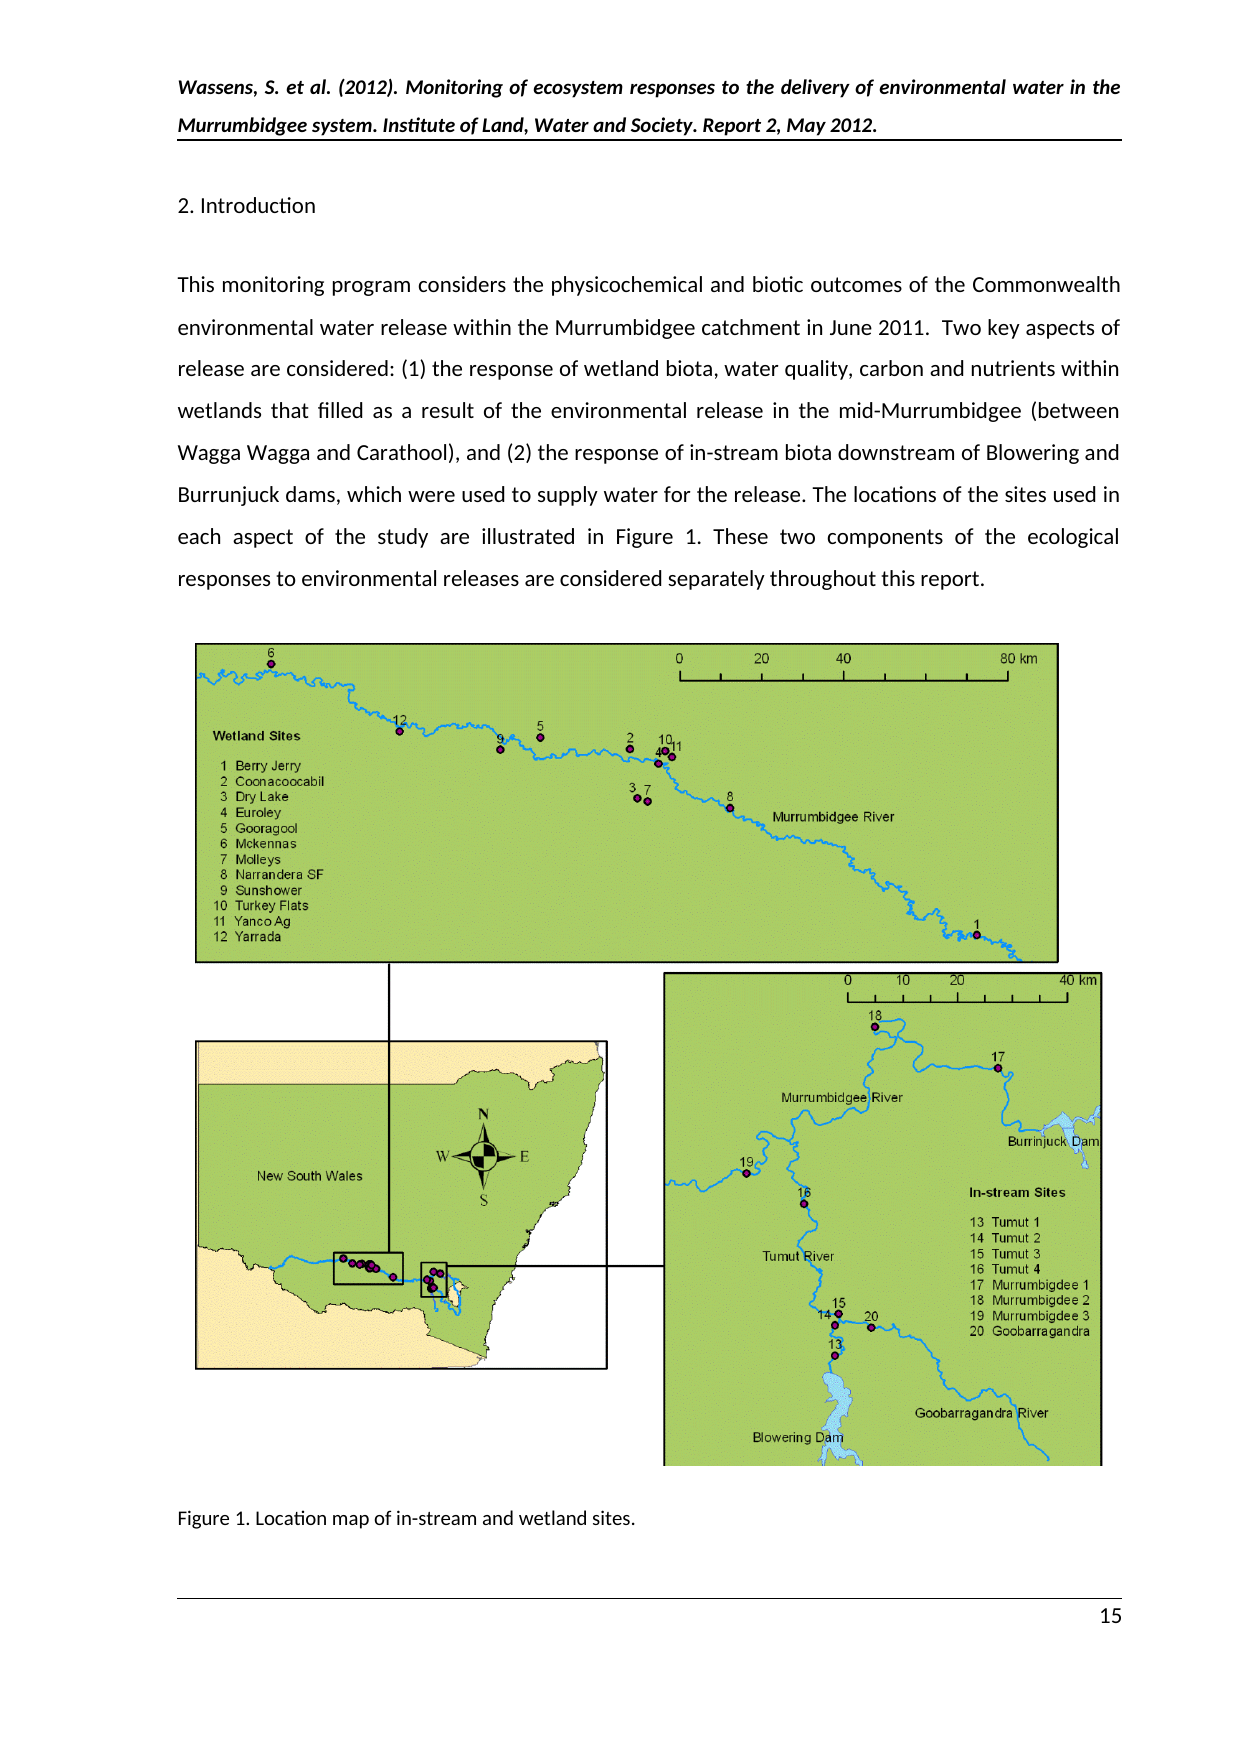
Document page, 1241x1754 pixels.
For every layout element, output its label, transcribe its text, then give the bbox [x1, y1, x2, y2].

text This monitoring program considers the physicochemical and biotic outcomes of the Commonwealth environmental water release within the Murrumbidgee catchment in June 2011. Two key aspects of release are considered: (1) the response of wetland biota, water quality, carbon and nutrients within wetlands that filled as a result of the environmental release in the mid-Murrumbidgee (between Wagga Wagga and Carathool), and (2) the response of in-stream biota downstream of Blowering and Burrunjuck dams, which were used to supply water for the release. The locations of the sites used in each aspect of the study are illustrated in Figure 1. These two components of the ecological responses to environmental releases are considered separately throughout this report. [177, 271, 1122, 592]
text Introduction [177, 191, 1122, 219]
picture [195, 643, 1105, 1466]
